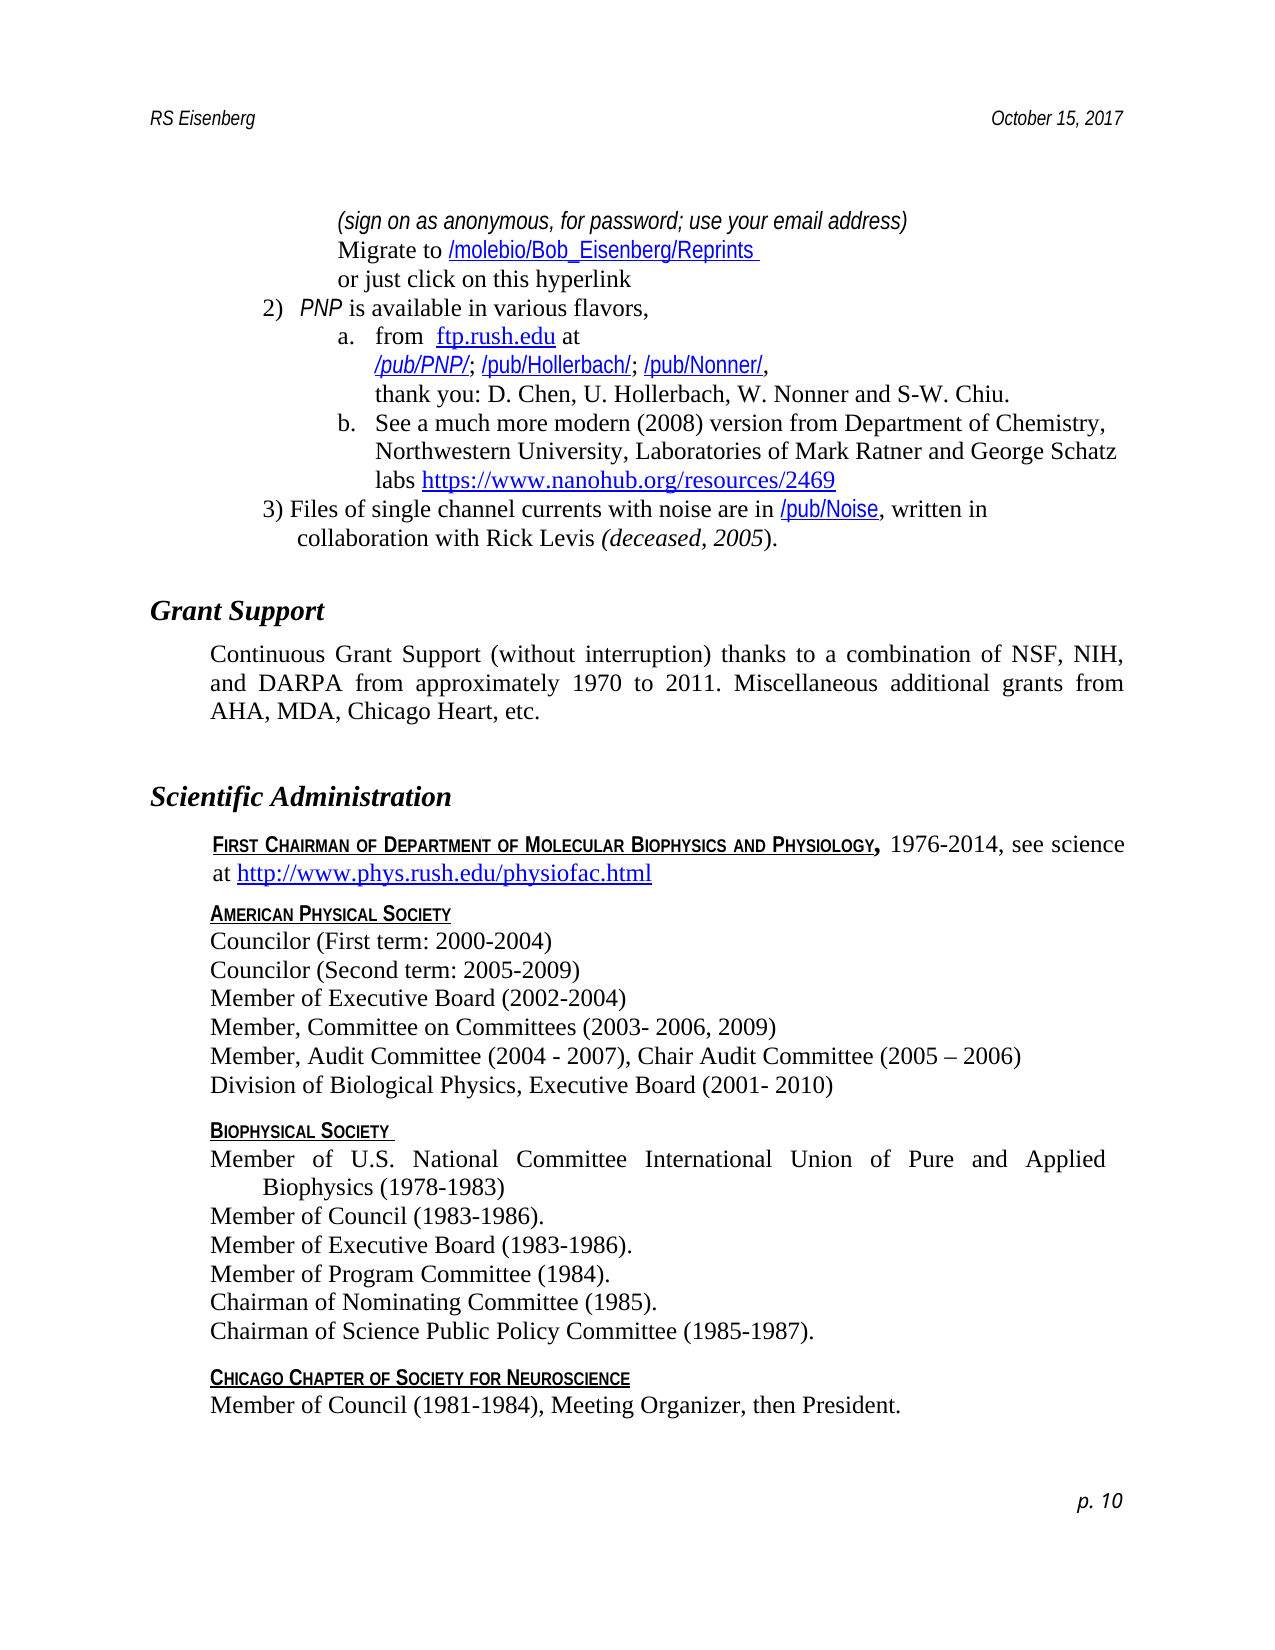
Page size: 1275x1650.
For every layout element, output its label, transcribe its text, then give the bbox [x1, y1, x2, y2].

text Member of Council (1983-1986). [210, 1201, 1125, 1230]
text Chairman of Nominating Committee (1985). [210, 1287, 1125, 1316]
list from ftp.rush.edu at [337, 321, 1125, 350]
text Chicago Chapter of Society for Neuroscience [210, 1364, 1125, 1390]
text Member of Executive Board (1983-1986). [210, 1230, 1125, 1259]
text Member of Program Committee (1984). [210, 1259, 1125, 1287]
text /pub/PNP/; /pub/Hollerbach/; /pub/Nonner/, [150, 350, 1125, 379]
text Councilor (Second term: 2005-2009) [210, 955, 1125, 983]
text Member of Council (1981-1984), Meeting Organizer, then President. [210, 1390, 1125, 1419]
text Member of U.S. National Committee International Union of Pure and Applied Biophysics (1978-1983) [210, 1144, 1125, 1201]
text Chairman of Science Public Policy Committee (1985-1987). [210, 1316, 1125, 1345]
text thank you: D. Chen, U. Hollerbach, W. Nonner and S-W. Chiu. [150, 379, 1125, 408]
text or just click on this hyperlink [150, 264, 1125, 292]
list See a much more modern (2008) version from Department of Chemistry, Northwestern University, Laboratories of Mark Ratner and George Schatz labs https://www.nanohub.org/resources/2469 [337, 408, 1125, 494]
text 3) Files of single channel currents with noise are in /pub/Noise, written in [210, 494, 1125, 523]
text Biophysical Society [210, 1117, 1125, 1144]
text Division of Biological Physics, Executive Board (2001- 2010) [210, 1070, 1125, 1098]
text Scientific Administration [150, 779, 1125, 812]
text Member, Audit Committee (2004 - 2007), Chair Audit Committee (2005 – 2006) [210, 1041, 1125, 1070]
text Continuous Grant Support (without interruption) thanks to a combination of NSF, NIH, and DARPA from approximately 1970 to 2011. Miscellaneous additional grants from AHA, MDA, Chicago Heart, etc. [210, 639, 1125, 725]
text Grant Support [150, 593, 1125, 626]
text First Chairman of Department of Molecular Biophysics and Physiology, 1976-2014, see science at http://www.phys.rush.edu/physiofac.html [212, 825, 1125, 887]
text American Physical Society [210, 900, 1125, 926]
list PNP is available in various flavors, [262, 292, 1125, 321]
text Member of Executive Board (2002-2004) [210, 983, 1125, 1012]
text collaboration with Rick Levis (deceased, 2005). [210, 523, 1125, 552]
text Member, Committee on Committees (2003- 2006, 2009) [210, 1012, 1125, 1041]
text Councilor (First term: 2000-2004) [210, 926, 1125, 955]
text Migrate to /molebio/Bob_Eisenberg/Reprints [150, 235, 1125, 264]
text (sign on as anonymous, for password; use your email address) [150, 206, 1125, 235]
